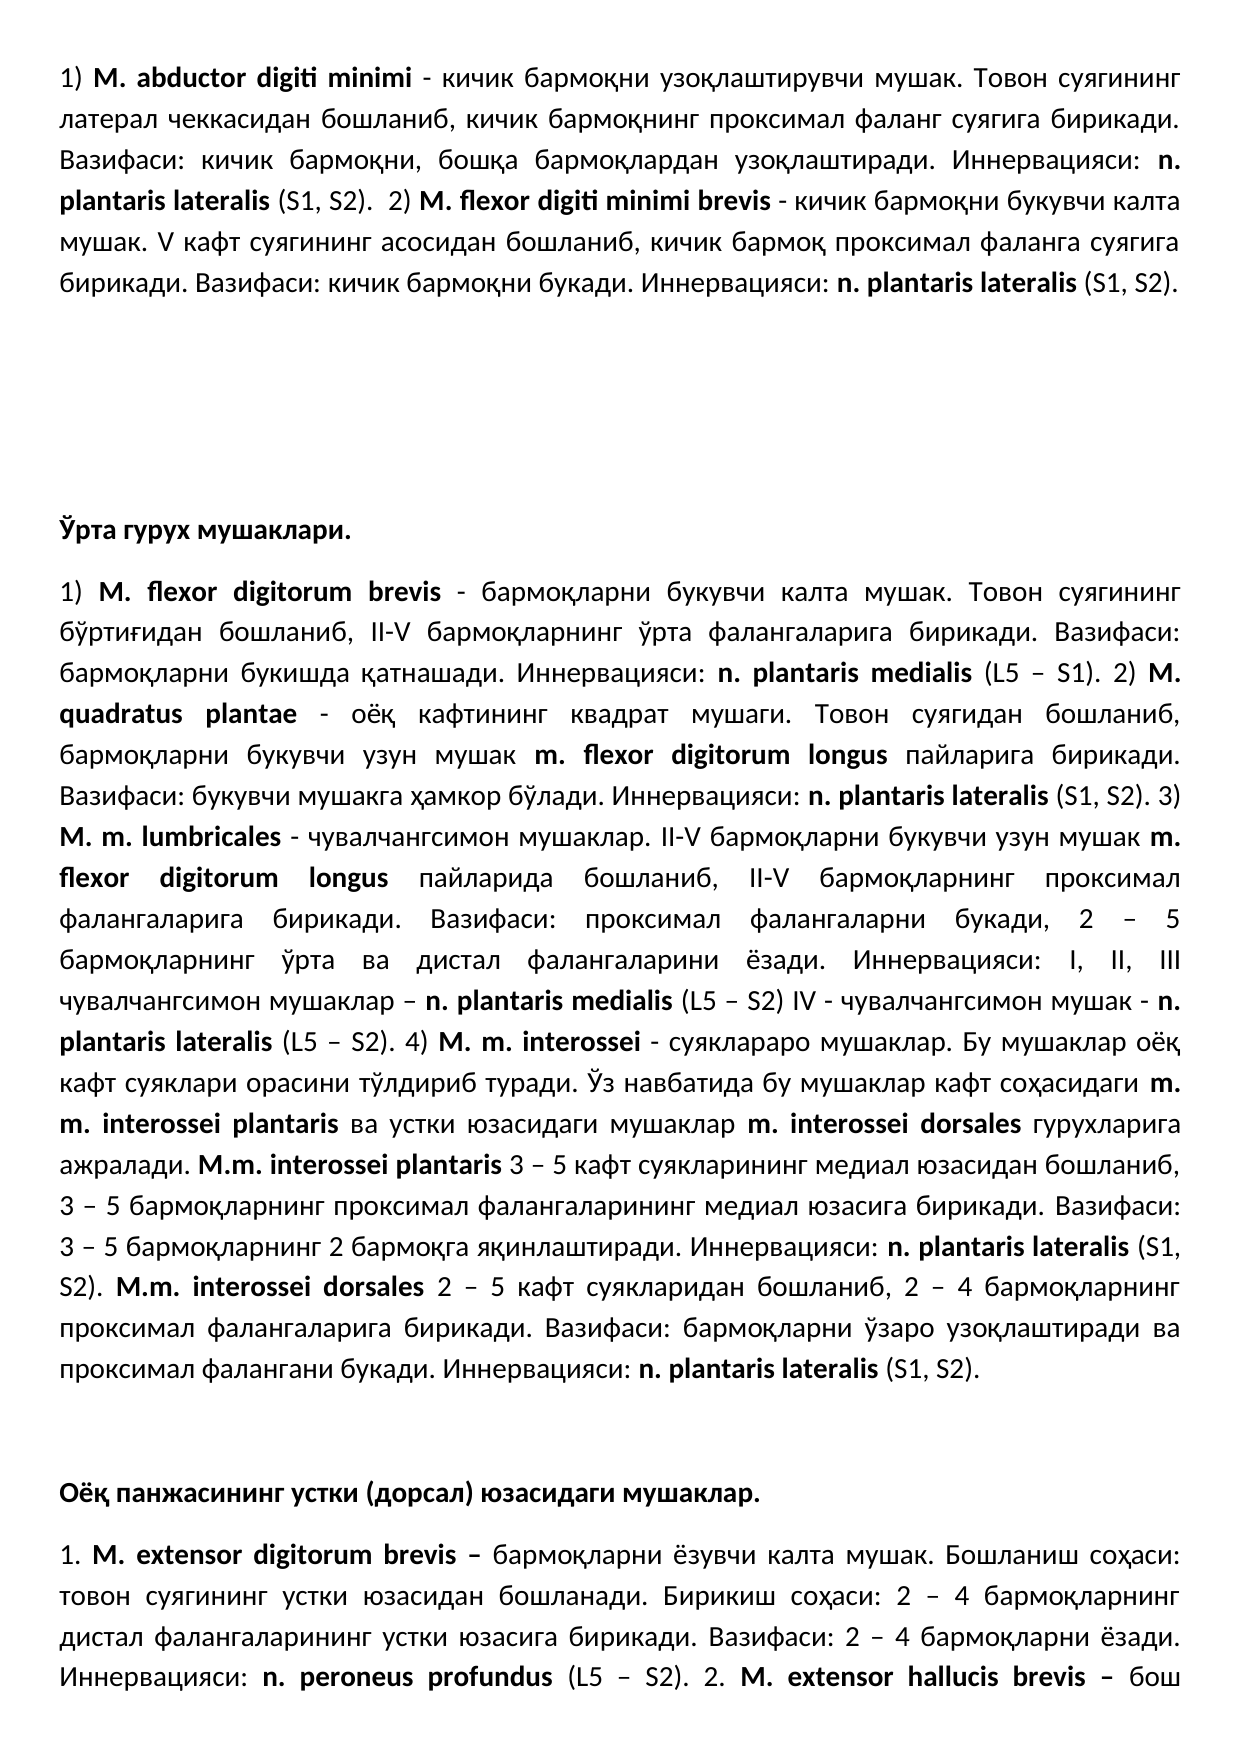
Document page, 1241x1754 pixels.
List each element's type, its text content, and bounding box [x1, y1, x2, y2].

text 1) M. abductor digiti minimi - кичик бармоқни узоқлаштирувчи мушак. Товон суягининг латерал чеккасидан бошланиб, кичик бармоқнинг проксимал фаланг суягига бирикади. Вазифаси: кичик бармоқни, бошқа бармоқлардан узоқлаштиради. Иннервацияси: n. plantaris lateralis (S1, S2). 2) M. flexor digiti minimi brevis - кичик бармоқни букувчи калта мушак. V кафт суягининг асосидан бошланиб, кичик бармоқ проксимал фаланга суягига бирикади. Вазифаси: кичик бармоқни букади. Иннервацияси: n. plantaris lateralis (S1, S2). [59, 59, 1181, 299]
text Оёқ панжасининг устки (дорсал) юзасидаги мушаклар. [59, 1474, 1181, 1509]
text 1) M. flexor digitorum brevis - бармоқларни букувчи калта мушак. Товон суягининг бўртиғидан бошланиб, II-V бармоқларнинг ўрта фалангаларига бирикади. Вазифаси: бармоқларни букишда қатнашади. Иннервацияси: n. plantaris medialis (L5 – S1). 2) M. quadratus plantae - оёқ кафтининг квадрат мушаги. Товон суягидан бошланиб, бармоқларни букувчи узун мушак m. flexor digitorum longus пайларига бирикади. Вазифаси: букувчи мушакга ҳамкор бўлади. Иннервацияси: n. plantaris lateralis (S1, S2). 3) M. m. lumbricales - чувалчангсимон мушаклар. II-V бармоқларни букувчи узун мушак m. flexor digitorum longus пайларида бошланиб, II-V бармоқларнинг проксимал фалангаларига бирикади. Вазифаси: проксимал фалангаларни букади, 2 – 5 бармоқларнинг ўрта ва дистал фалангаларини ёзади. Иннервацияси: I, II, III чувалчангсимон мушаклар – n. plantaris medialis (L5 – S2) IV - чувалчангсимон мушак - n. plantaris lateralis (L5 – S2). 4) M. m. interossei - суяклараро мушаклар. Бу мушаклар оёқ кафт суяклари орасини тўлдириб туради. Ўз навбатида бу мушаклар кафт соҳасидаги m. m. interossei plantaris ва устки юзасидаги мушаклар m. interossei dorsales гурухларига ажралади. M.m. interossei plantaris 3 – 5 кафт суякларининг медиал юзасидан бошланиб, 3 – 5 бармоқларнинг проксимал фалангаларининг медиал юзасига бирикади. Вазифаси: 3 – 5 бармоқларнинг 2 бармоқга яқинлаштиради. Иннервацияси: n. plantaris lateralis (S1, S2). M.m. interossei dorsales 2 – 5 кафт суякларидан бошланиб, 2 – 4 бармоқларнинг проксимал фалангаларига бирикади. Вазифаси: бармоқларни ўзаро узоқлаштиради ва проксимал фалангани букади. Иннервацияси: n. plantaris lateralis (S1, S2). [59, 573, 1181, 1386]
text Ўрта гурух мушаклари. [59, 511, 1181, 546]
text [59, 1536, 1181, 1694]
